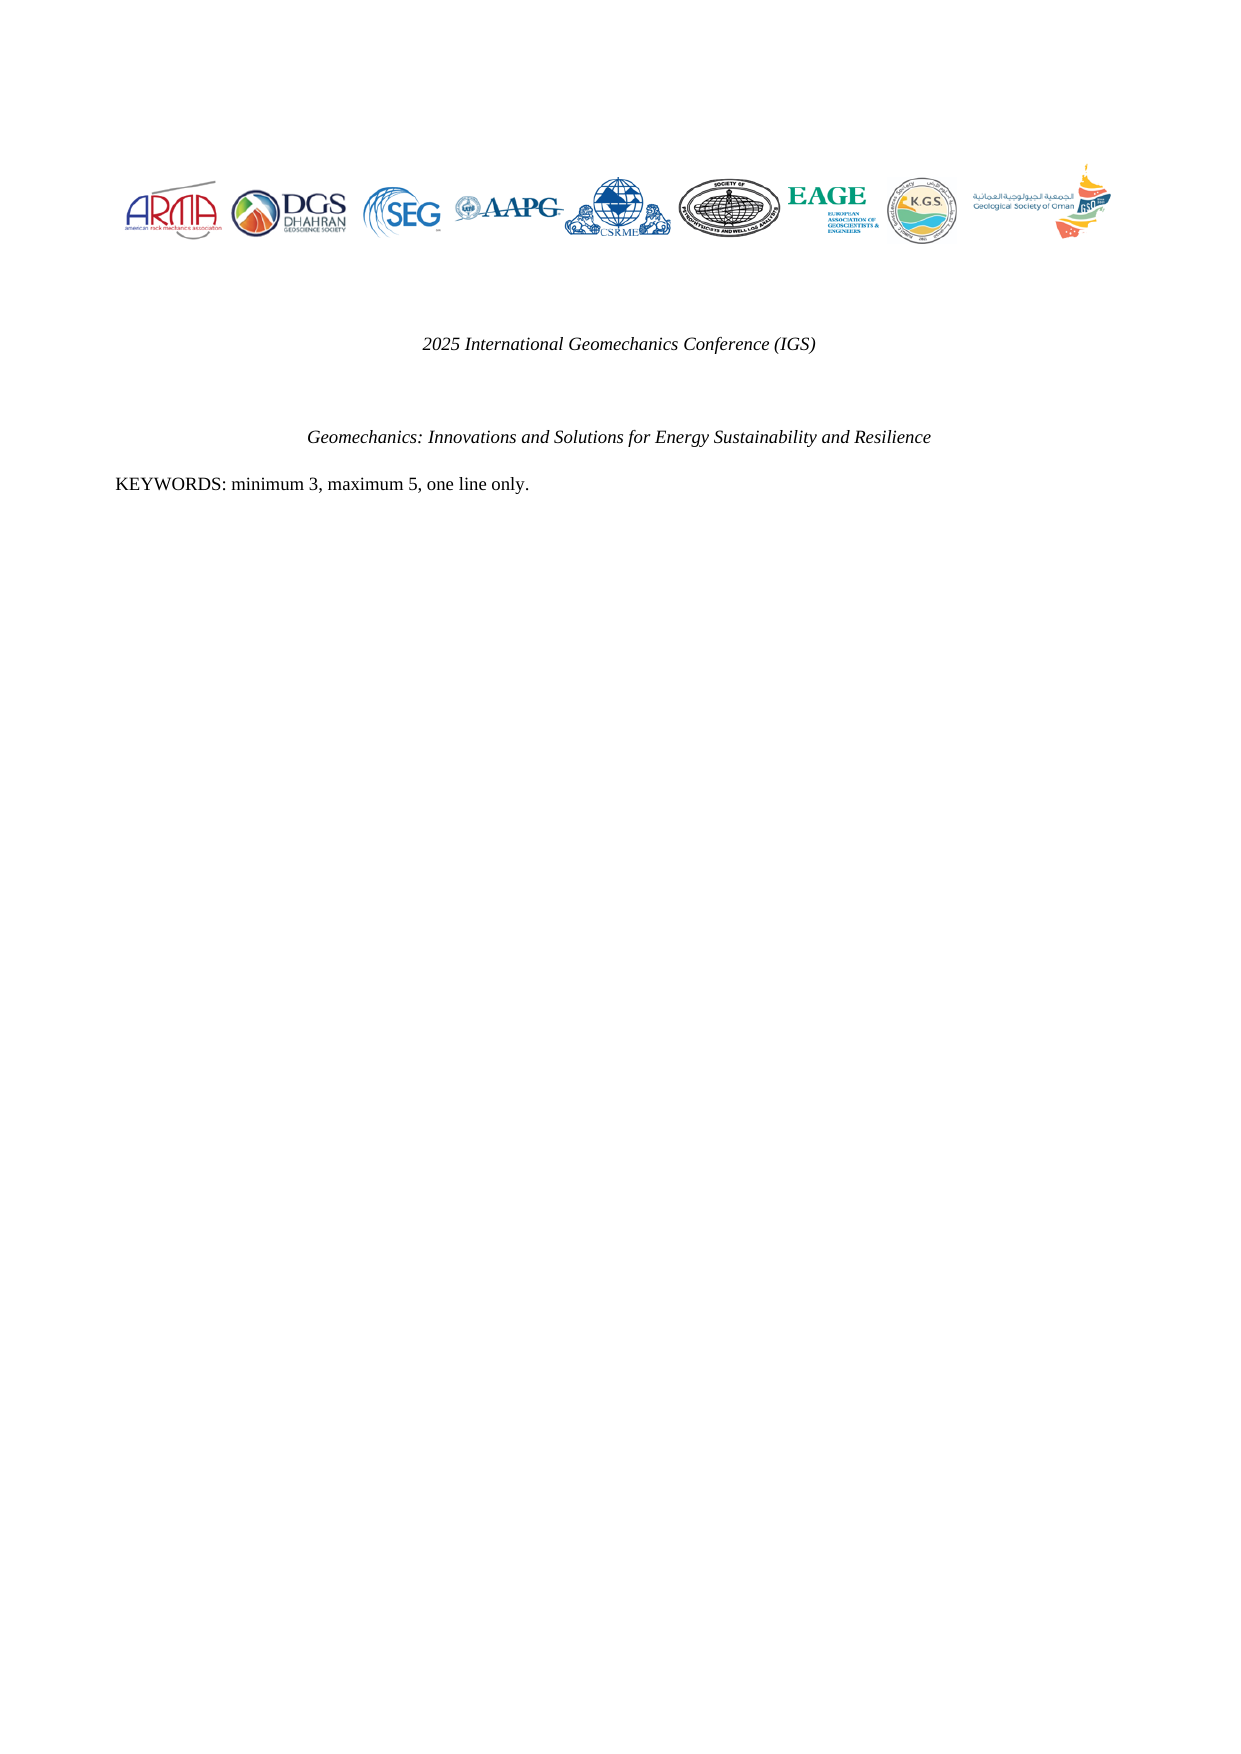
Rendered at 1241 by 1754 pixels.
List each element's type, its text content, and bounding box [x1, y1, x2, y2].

picture [115, 163, 1125, 263]
table_header KEYWORDS: minimum 3, maximum 5, one line only. [115, 473, 1125, 564]
